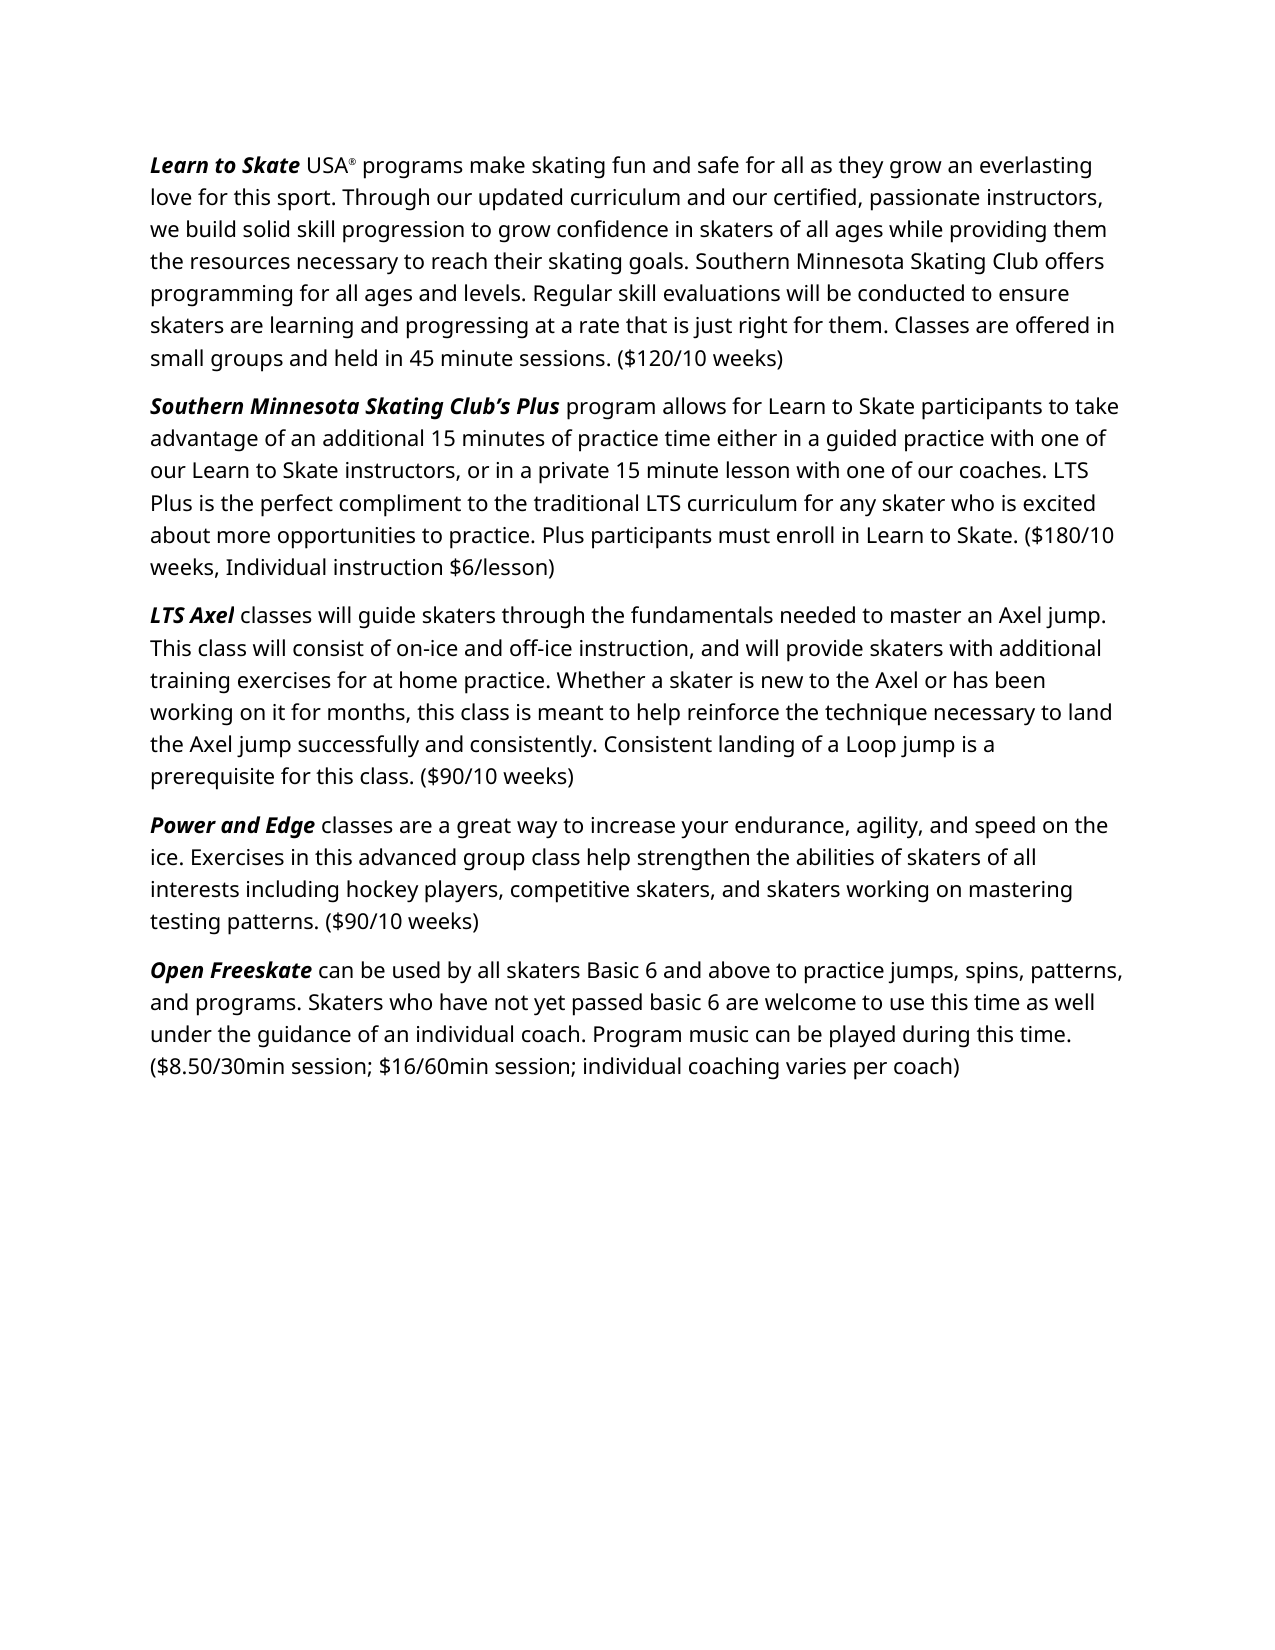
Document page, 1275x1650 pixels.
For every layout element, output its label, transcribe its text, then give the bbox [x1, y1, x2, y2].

text LTS Axel classes will guide skaters through the fundamentals needed to master an Axel jump. This class will consist of on-ice and off-ice instruction, and will provide skaters with additional training exercises for at home practice. Whether a skater is new to the Axel or has been working on it for months, this class is meant to help reinforce the technique necessary to land the Axel jump successfully and consistently. Consistent landing of a Loop jump is a prerequisite for this class. ($90/10 weeks) [150, 600, 1125, 791]
text Power and Edge classes are a great way to increase your endurance, agility, and speed on the ice. Exercises in this advanced group class help strengthen the abilities of skaters of all interests including hockey players, competitive skaters, and skaters working on mastering testing patterns. ($90/10 weeks) [150, 809, 1125, 936]
text Learn to Skate USA® programs make skating fun and safe for all as they grow an everlasting love for this sport. Through our updated curriculum and our certified, passionate instructors, we build solid skill progression to grow confidence in skaters of all ages while providing them the resources necessary to reach their skating goals. Southern Minnesota Skating Club offers programming for all ages and levels. Regular skill evaluations will be conducted to ensure skaters are learning and progressing at a rate that is just right for them. Classes are offered in small groups and held in 45 minute sessions. ($120/10 weeks) [150, 150, 1125, 372]
text Southern Minnesota Skating Club’s Plus program allows for Learn to Skate participants to take advantage of an additional 15 minutes of practice time either in a guided practice with one of our Learn to Skate instructors, or in a private 15 minute lesson with one of our coaches. LTS Plus is the perfect compliment to the traditional LTS curriculum for any skater who is excited about more opportunities to practice. Plus participants must enroll in Learn to Skate. ($180/10 weeks, Individual instruction $6/lesson) [150, 391, 1125, 581]
text Open Freeskate can be used by all skaters Basic 6 and above to practice jumps, spins, patterns, and programs. Skaters who have not yet passed basic 6 are welcome to use this time as well under the guidance of an individual coach. Program music can be played during this time. ($8.50/30min session; $16/60min session; individual coaching varies per coach) [150, 954, 1125, 1081]
